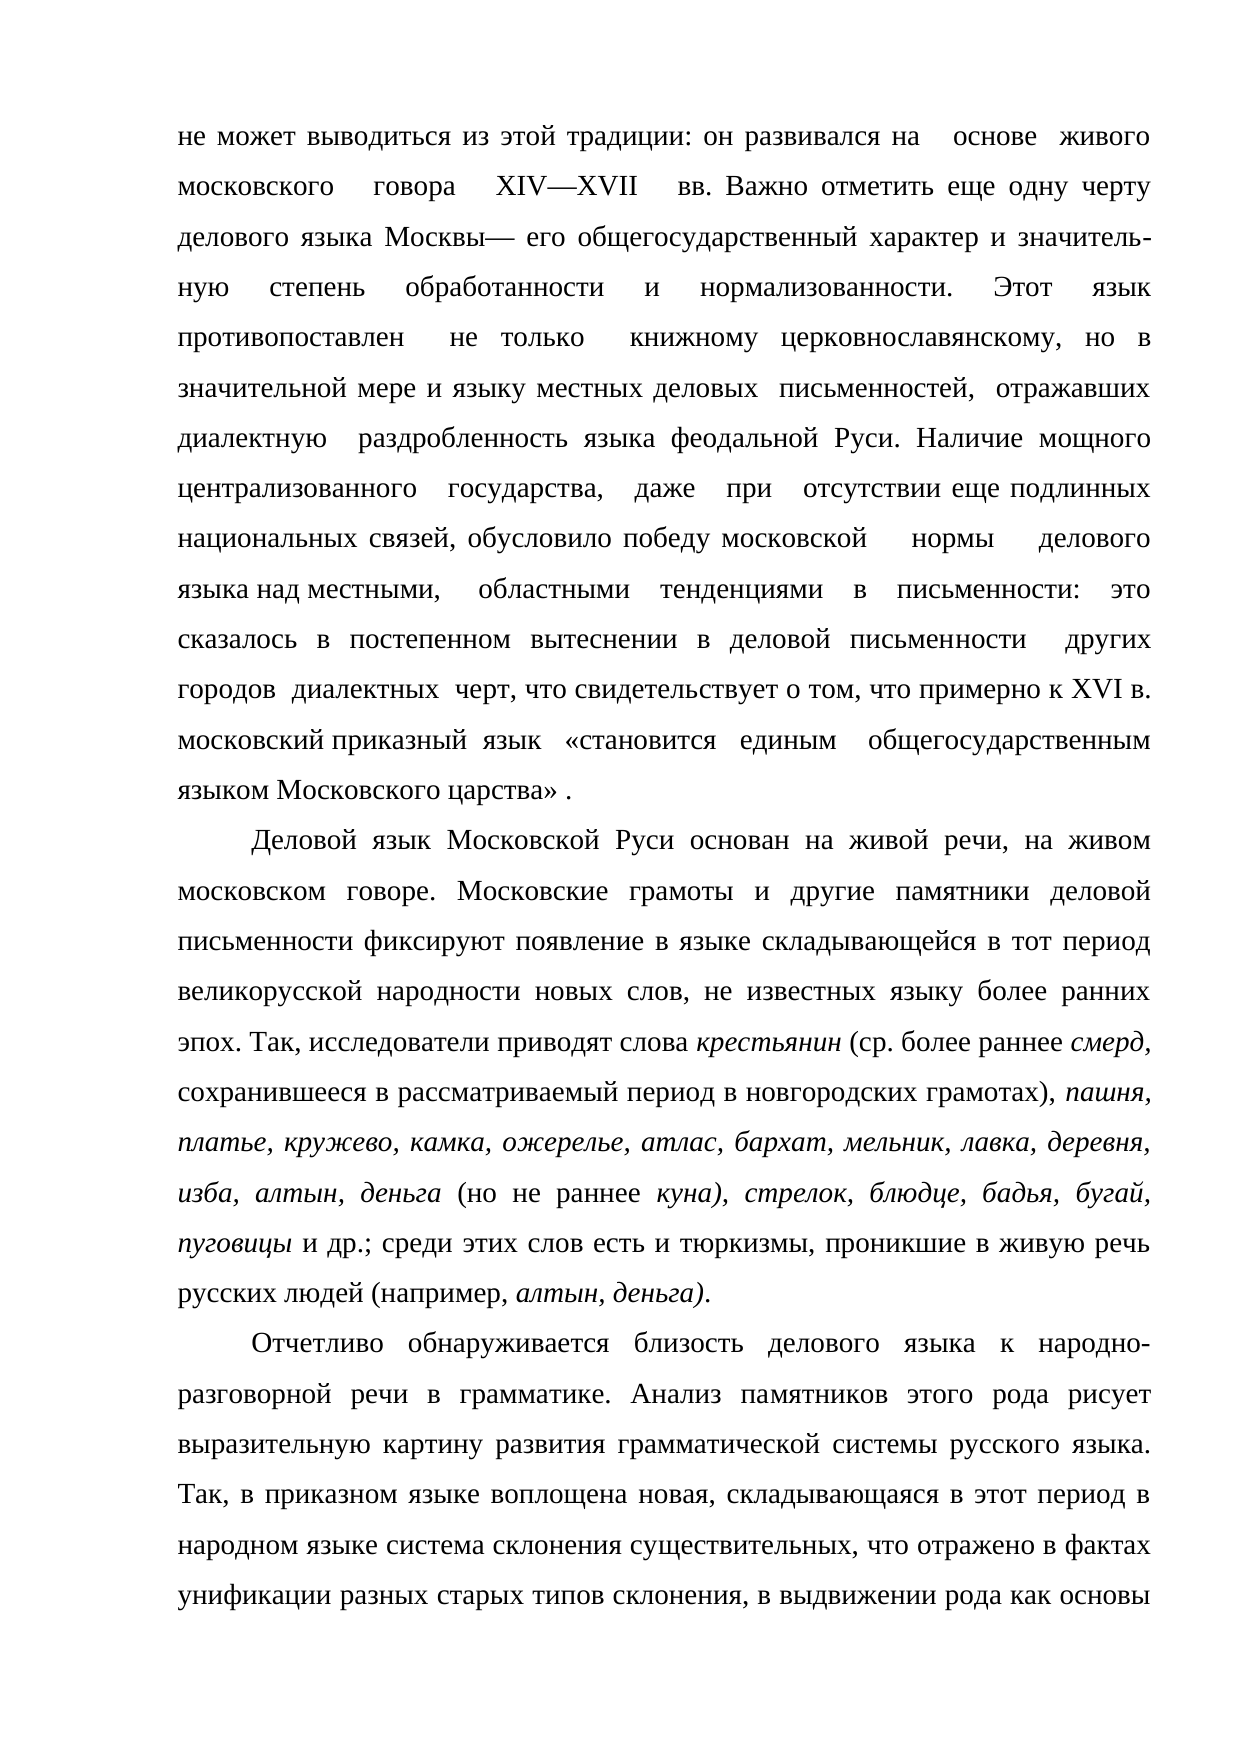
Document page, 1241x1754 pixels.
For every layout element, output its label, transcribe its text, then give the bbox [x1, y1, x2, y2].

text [177, 118, 1152, 806]
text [177, 1326, 1152, 1611]
text Деловой язык Московской Руси основан на живой речи, на живом московском говоре. Московские грамоты и другие памятники деловой письменности фиксируют появление в языке складывающейся в тот период великорусской народности новых слов, не известных языку более ранних эпох. Так, исследователи приводят слова крестьянин (ср. более раннее смерд, сохранившееся в рассматриваемый период в новгородских грамотах), пашня, платье, кружево, камка, ожерелье, атлас, бархат, мельник, лавка, деревня, изба, алтын, деньга (но не раннее куна), стрелок, блюдце, бадья, бугай, пуговицы и др.; среди этих слов есть и тюркизмы, проникшие в живую речь русских людей (например, алтын, деньга). [177, 822, 1152, 1309]
